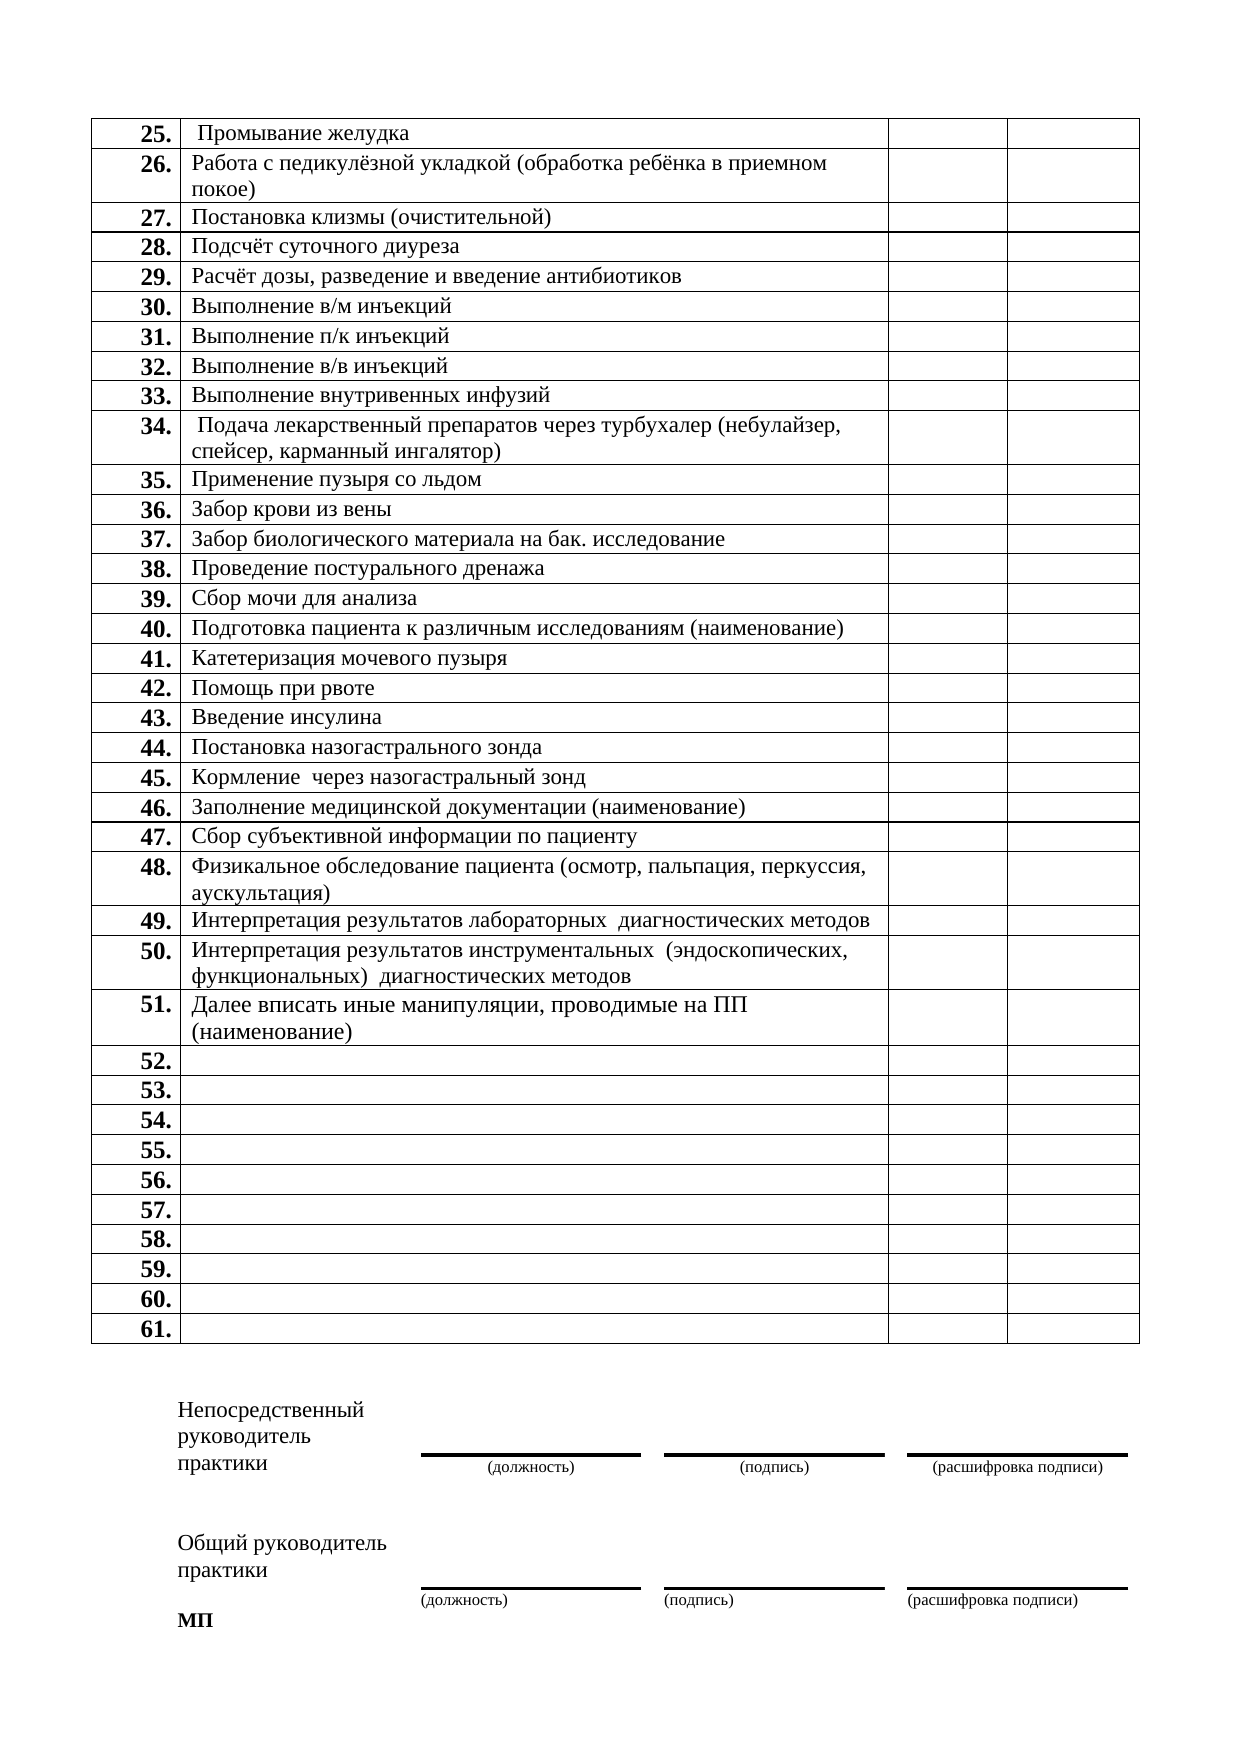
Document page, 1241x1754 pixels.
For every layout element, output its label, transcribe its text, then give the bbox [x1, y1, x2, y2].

table_cell [889, 262, 1007, 291]
table_cell Промывание желудка [181, 119, 888, 148]
table_cell [889, 644, 1007, 672]
table_cell [92, 233, 180, 261]
table_cell [889, 233, 1007, 261]
table_cell [92, 584, 180, 613]
table_cell Работа с педикулёзной укладкой (обработка ребёнка в приемном покое) [181, 149, 888, 202]
table_cell [181, 1105, 888, 1134]
table_cell [889, 322, 1007, 351]
table_cell [92, 703, 180, 732]
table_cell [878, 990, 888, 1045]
table_cell [1008, 149, 1139, 202]
table_cell Подготовка пациента к различным исследованиям (наименование) [181, 614, 888, 643]
table_cell [92, 525, 180, 553]
table_cell [1008, 119, 1139, 148]
table_cell [889, 614, 1007, 643]
table_cell [1008, 1165, 1139, 1194]
table_cell [1008, 352, 1139, 380]
table_cell [92, 495, 180, 523]
table_cell [92, 906, 180, 935]
table_cell [1008, 1046, 1139, 1074]
table_cell [92, 1105, 180, 1134]
table_cell [1008, 763, 1139, 792]
table_cell Выполнение внутривенных инфузий [181, 381, 888, 410]
table_cell [92, 763, 180, 792]
table_cell [889, 733, 1007, 762]
table_cell [1008, 233, 1139, 261]
table_cell [889, 1284, 1007, 1313]
table_cell [1008, 793, 1139, 821]
table_cell [92, 149, 180, 202]
table_cell [92, 614, 180, 643]
table_cell [1008, 381, 1139, 410]
table_cell [889, 119, 1007, 148]
table_cell [1008, 525, 1139, 553]
table_cell [92, 1254, 180, 1283]
table_cell [92, 119, 180, 148]
table_cell Выполнение п/к инъекций [181, 322, 888, 351]
table_cell [889, 906, 1007, 935]
table_cell [1008, 852, 1139, 905]
table_cell [1008, 733, 1139, 762]
table_cell [92, 644, 180, 672]
table_cell [92, 1314, 180, 1343]
table_cell Кормление через назогастральный зонд [181, 763, 888, 792]
table_cell [92, 322, 180, 351]
table_cell [1008, 262, 1139, 291]
table_cell [181, 1284, 888, 1313]
table_cell [889, 1105, 1007, 1134]
table_cell (должность) [409, 1529, 653, 1632]
table_cell [889, 936, 1007, 988]
table_cell [1008, 1284, 1139, 1313]
table_cell [1008, 703, 1139, 732]
table_cell [889, 1314, 1007, 1343]
table_cell [181, 1076, 888, 1104]
table_cell [1008, 1254, 1139, 1283]
table_cell Сбор субъективной информации по пациенту [181, 823, 888, 851]
table_cell Забор крови из вены [181, 495, 888, 523]
table_cell [92, 1225, 180, 1253]
table_cell [92, 203, 180, 231]
table_cell [92, 1135, 180, 1164]
table_header (расшифровка подписи) [896, 1396, 1139, 1529]
table_cell [889, 1195, 1007, 1223]
table_cell Катетеризация мочевого пузыря [181, 644, 888, 672]
table_cell [1008, 495, 1139, 523]
table_cell [1008, 554, 1139, 583]
table_cell [889, 1046, 1007, 1074]
table_cell Расчёт дозы, разведение и введение антибиотиков [181, 262, 888, 291]
table_cell [889, 1135, 1007, 1164]
table_cell Физикальное обследование пациента (осмотр, пальпация, перкуссия, аускультация) [181, 852, 888, 905]
table_cell [1008, 644, 1139, 672]
table_cell [889, 352, 1007, 380]
table_cell Подача лекарственный препаратов через турбухалер (небулайзер, спейсер, карманный ингалятор) [181, 411, 888, 464]
table_cell [1008, 823, 1139, 851]
table_cell [889, 1076, 1007, 1104]
table_cell [889, 674, 1007, 702]
table_cell [92, 465, 180, 494]
table_cell [1008, 465, 1139, 494]
table_cell [1008, 936, 1139, 988]
table_cell [1008, 1314, 1139, 1343]
table_cell Сбор мочи для анализа [181, 584, 888, 613]
table_cell [1008, 906, 1139, 935]
table_header (подпись) [653, 1396, 896, 1529]
table_cell [92, 733, 180, 762]
table_cell [1008, 1225, 1139, 1253]
table_cell Подсчёт суточного диуреза [181, 233, 888, 261]
table_header Непосредственный руководитель практики [166, 1396, 409, 1529]
table_cell [889, 823, 1007, 851]
table_cell [889, 763, 1007, 792]
table_cell Забор биологического материала на бак. исследование [181, 525, 888, 553]
table_cell [181, 1314, 888, 1343]
table_cell [889, 525, 1007, 553]
table_cell [181, 1135, 888, 1164]
table_cell [889, 292, 1007, 321]
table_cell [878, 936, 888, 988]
table_cell Проведение постурального дренажа [181, 554, 888, 583]
table_cell [1008, 584, 1139, 613]
table_cell [1008, 292, 1139, 321]
table_cell [889, 411, 1007, 464]
table_cell [92, 1284, 180, 1313]
table_cell [92, 292, 180, 321]
table_cell Заполнение медицинской документации (наименование) [181, 793, 888, 821]
table_cell [1008, 322, 1139, 351]
table_cell [889, 554, 1007, 583]
table_cell [92, 823, 180, 851]
table_cell [889, 990, 1007, 1045]
table_cell [889, 1165, 1007, 1194]
table_cell [181, 1195, 888, 1223]
table_cell [181, 1254, 888, 1283]
table_cell Выполнение в/м инъекций [181, 292, 888, 321]
table_cell Выполнение в/в инъекций [181, 352, 888, 380]
table_cell Постановка назогастрального зонда [181, 733, 888, 762]
table_cell [92, 936, 180, 988]
table_cell Интерпретация результатов лабораторных диагностических методов [181, 906, 888, 935]
table_cell [889, 852, 1007, 905]
table_cell [1008, 1076, 1139, 1104]
table_cell [92, 674, 180, 702]
table_cell [889, 793, 1007, 821]
table_cell [92, 352, 180, 380]
table_cell (расшифровка подписи) [896, 1529, 1139, 1632]
table_cell [92, 411, 180, 464]
table_cell [889, 465, 1007, 494]
table_cell [889, 203, 1007, 231]
table_cell [92, 793, 180, 821]
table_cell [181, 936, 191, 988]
table_cell [92, 1076, 180, 1104]
table_cell [181, 1225, 888, 1253]
table_cell [1008, 990, 1139, 1045]
table_cell [92, 990, 180, 1045]
table_cell [92, 262, 180, 291]
table_cell Помощь при рвоте [181, 674, 888, 702]
table_cell [889, 149, 1007, 202]
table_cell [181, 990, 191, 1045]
table_cell [1008, 203, 1139, 231]
table_cell [181, 1046, 888, 1074]
table_cell [92, 381, 180, 410]
table_cell [1008, 1105, 1139, 1134]
table_cell [889, 703, 1007, 732]
table_cell Применение пузыря со льдом [181, 465, 888, 494]
table_cell Постановка клизмы (очистительной) [181, 203, 888, 231]
table_header (должность) [409, 1396, 653, 1529]
table_cell Общий руководитель практики МП [166, 1529, 409, 1632]
table_cell [1008, 614, 1139, 643]
table_cell (подпись) [653, 1529, 896, 1632]
table_cell [889, 584, 1007, 613]
table_cell [92, 554, 180, 583]
table_cell [1008, 411, 1139, 464]
table_cell [889, 495, 1007, 523]
table_cell [92, 852, 180, 905]
table_cell [92, 1046, 180, 1074]
table_cell [1008, 1135, 1139, 1164]
table_cell [889, 1225, 1007, 1253]
table_cell [92, 1165, 180, 1194]
table_cell [1008, 1195, 1139, 1223]
table_cell Введение инсулина [181, 703, 888, 732]
table_cell [181, 1165, 888, 1194]
table_cell [1008, 674, 1139, 702]
table_cell [92, 1195, 180, 1223]
table_cell [889, 1254, 1007, 1283]
table_cell [889, 381, 1007, 410]
